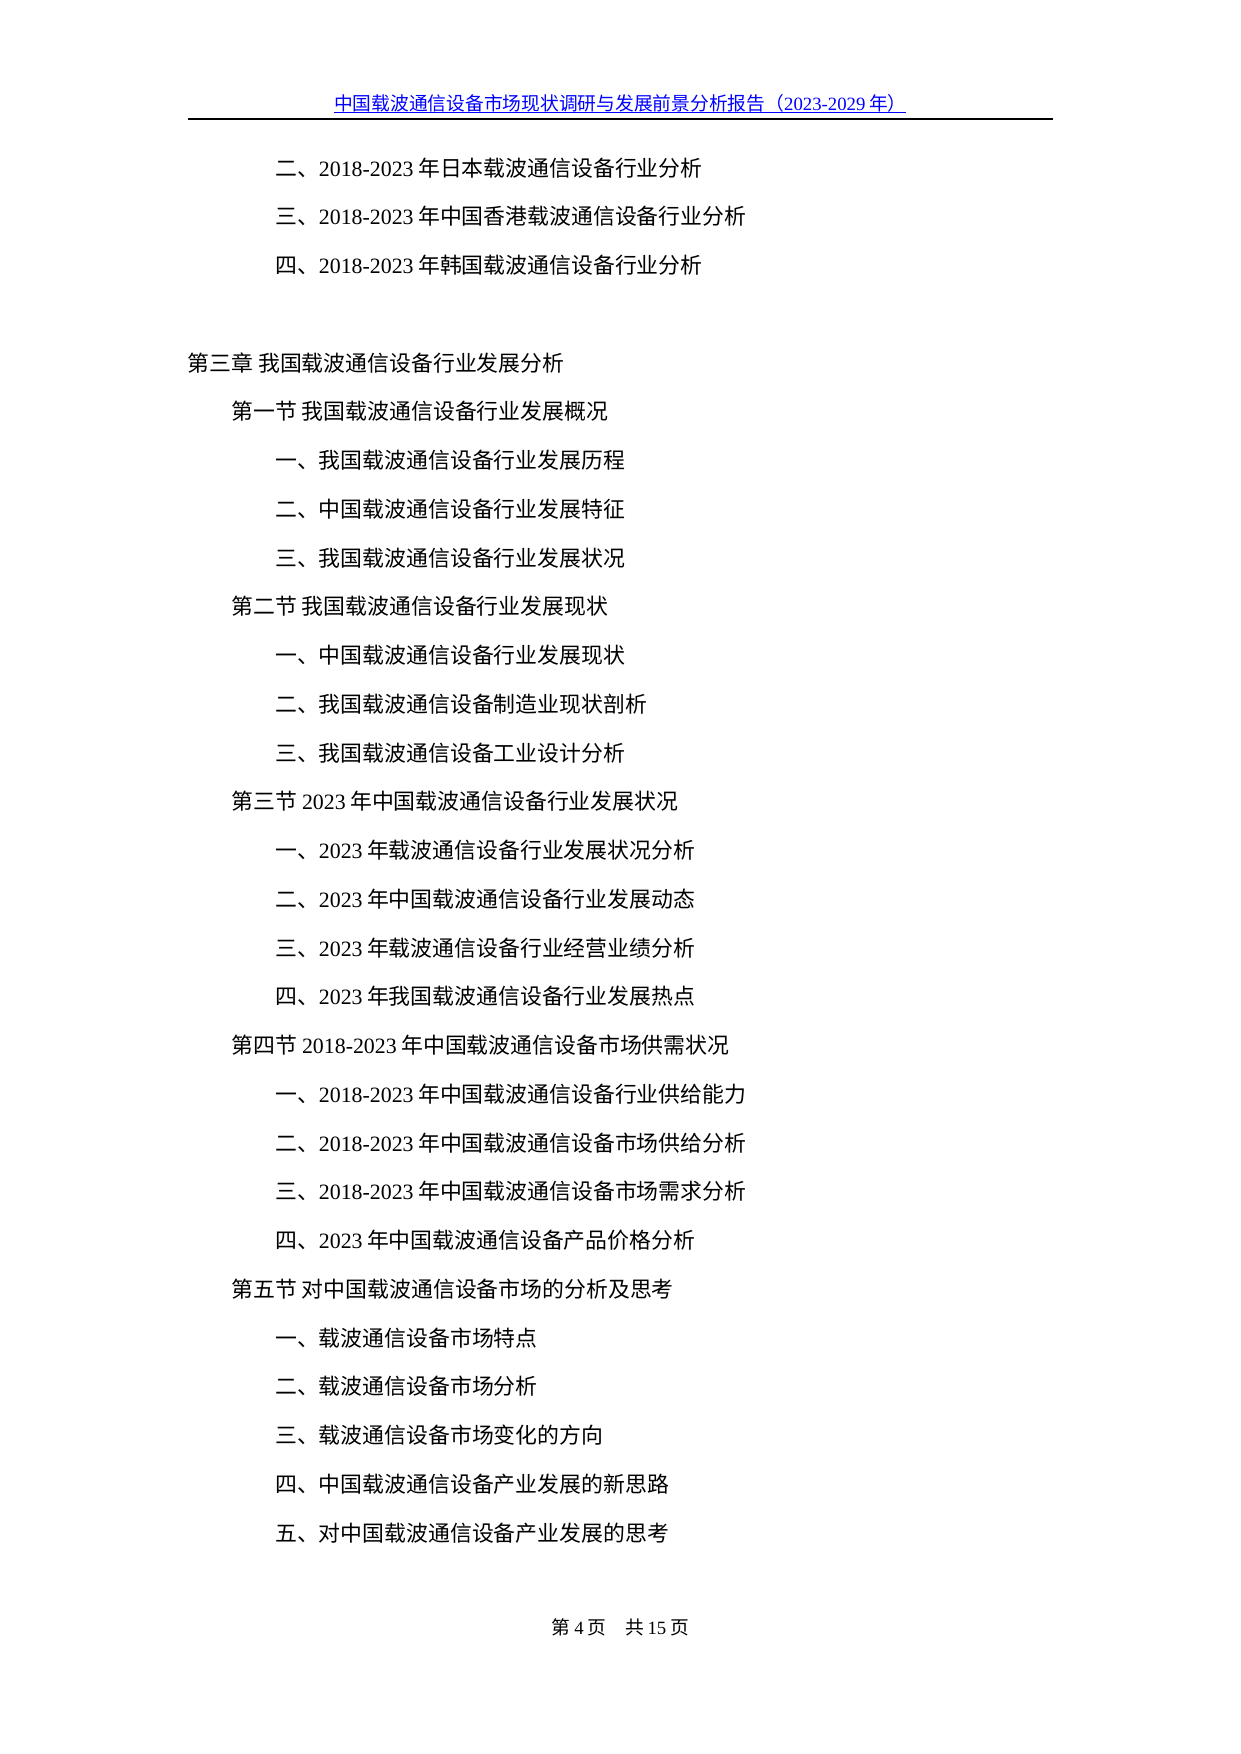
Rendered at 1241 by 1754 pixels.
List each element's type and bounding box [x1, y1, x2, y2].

text [187, 150, 1053, 1548]
